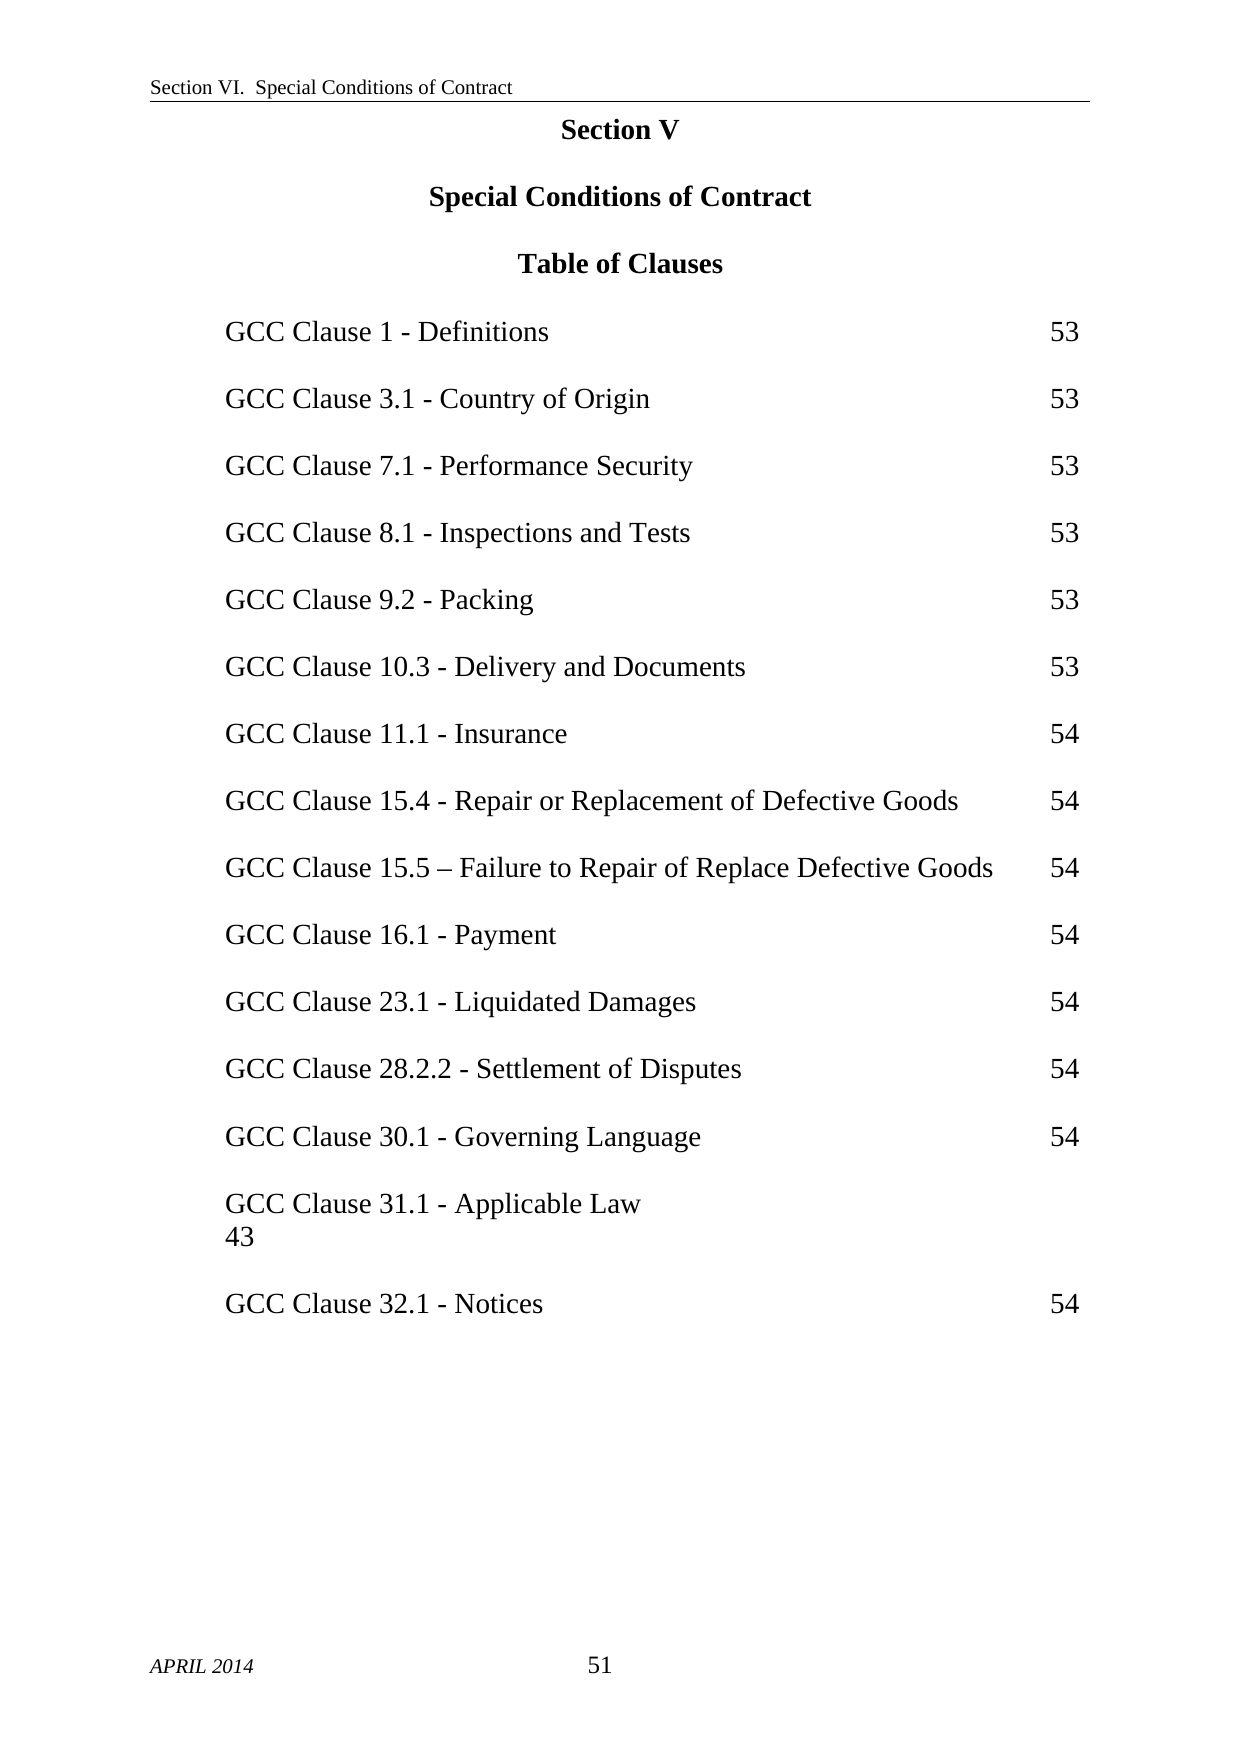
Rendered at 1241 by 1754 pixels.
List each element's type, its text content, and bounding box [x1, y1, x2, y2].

text GCC Clause 3.1 - Country of Origin 53 [225, 381, 1090, 414]
text GCC Clause 10.3 - Delivery and Documents 53 [225, 649, 1090, 683]
text GCC Clause 15.5 – Failure to Repair of Replace Defective Goods 54 [225, 850, 1090, 884]
text GCC Clause 11.1 - Insurance 54 [225, 716, 1090, 750]
subtitle Table of Clauses [150, 247, 1090, 280]
text GCC Clause 16.1 - Payment 54 [225, 917, 1090, 951]
subtitle Special Conditions of Contract [150, 179, 1090, 213]
text GCC Clause 15.4 - Repair or Replacement of Defective Goods 54 [225, 783, 1090, 817]
text GCC Clause 23.1 - Liquidated Damages 54 [225, 984, 1090, 1018]
text GCC Clause 7.1 - Performance Security 53 [225, 448, 1090, 481]
text GCC Clause 32.1 - Notices 54 [225, 1286, 1090, 1320]
text GCC Clause 28.2.2 - Settlement of Disputes 54 [225, 1052, 1090, 1085]
subtitle Section V [150, 112, 1090, 146]
text GCC Clause 31.1 - Applicable Law 43 [150, 1186, 1090, 1253]
text GCC Clause 30.1 - Governing Language 54 [225, 1119, 1090, 1152]
text GCC Clause 9.2 - Packing 53 [225, 582, 1090, 616]
text GCC Clause 1 - Definitions 53 [225, 314, 1090, 347]
text GCC Clause 8.1 - Inspections and Tests 53 [225, 515, 1090, 548]
